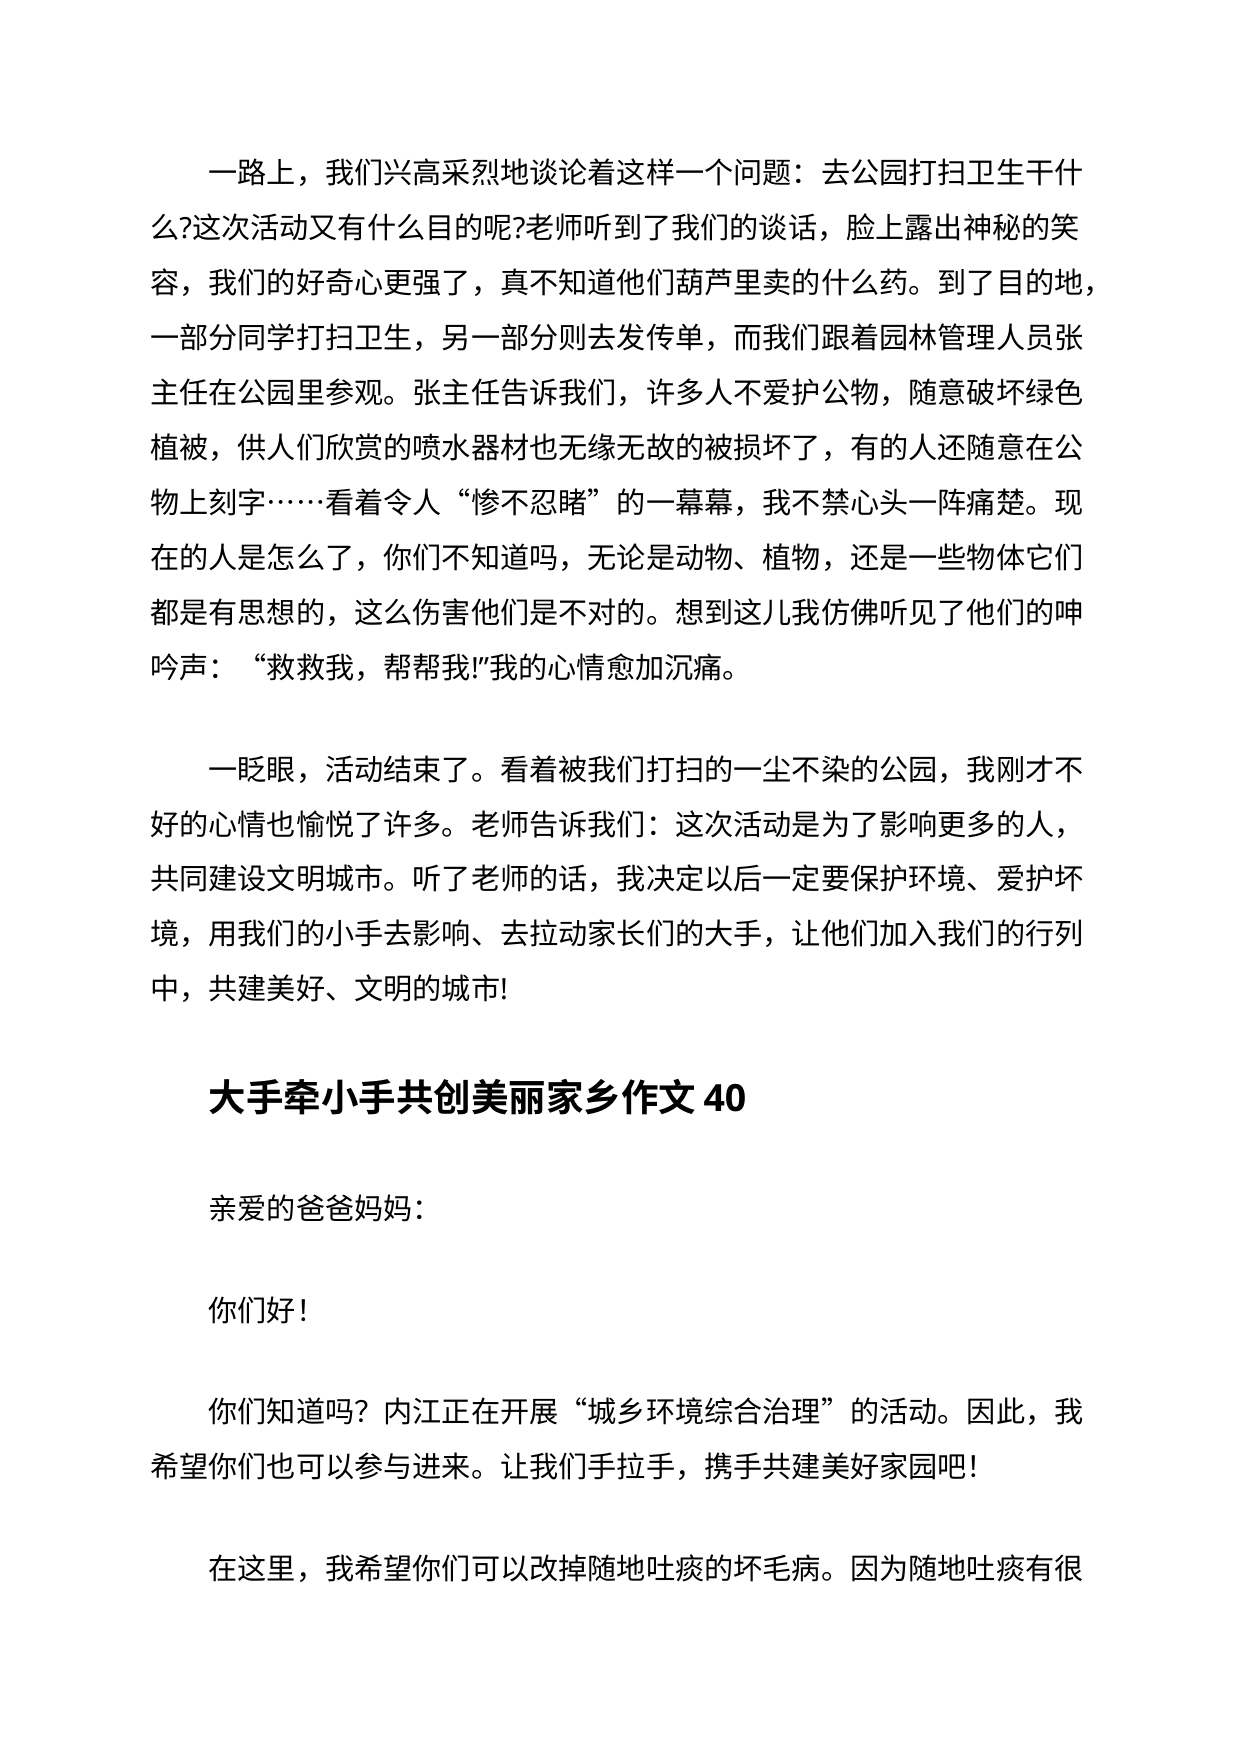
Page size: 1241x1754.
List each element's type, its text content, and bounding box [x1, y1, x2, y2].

text 一眨眼，活动结束了。看着被我们打扫的一尘不染的公园，我刚才不好的心情也愉悦了许多。老师告诉我们：这次活动是为了影响更多的人，共同建设文明城市。听了老师的话，我决定以后一定要保护环境、爱护坏境，用我们的小手去影响、去拉动家长们的大手，让他们加入我们的行列中，共建美好、文明的城市! [150, 746, 1090, 1008]
text 大手牵小手共创美丽家乡作文40 [150, 1068, 1090, 1122]
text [150, 1546, 1090, 1588]
text 亲爱的爸爸妈妈： [150, 1185, 1090, 1228]
text 你们好！ [150, 1287, 1090, 1329]
text 一路上，我们兴高采烈地谈论着这样一个问题：去公园打扫卫生干什么?这次活动又有什么目的呢?老师听到了我们的谈话，脸上露出神秘的笑容，我们的好奇心更强了，真不知道他们葫芦里卖的什么药。到了目的地，一部分同学打扫卫生，另一部分则去发传单，而我们跟着园林管理人员张主任在公园里参观。张主任告诉我们，许多人不爱护公物，随意破坏绿色植被，供人们欣赏的喷水器材也无缘无故的被损坏了，有的人还随意在公物上刻字……看着令人“惨不忍睹”的一幕幕，我不禁心头一阵痛楚。现在的人是怎么了，你们不知道吗，无论是动物、植物，还是一些物体它们都是有思想的，这么伤害他们是不对的。想到这儿我仿佛听见了他们的呻吟声：“救救我，帮帮我!”我的心情愈加沉痛。 [150, 150, 1090, 687]
text 你们知道吗？内江正在开展“城乡环境综合治理”的活动。因此，我希望你们也可以参与进来。让我们手拉手，携手共建美好家园吧！ [150, 1389, 1090, 1486]
